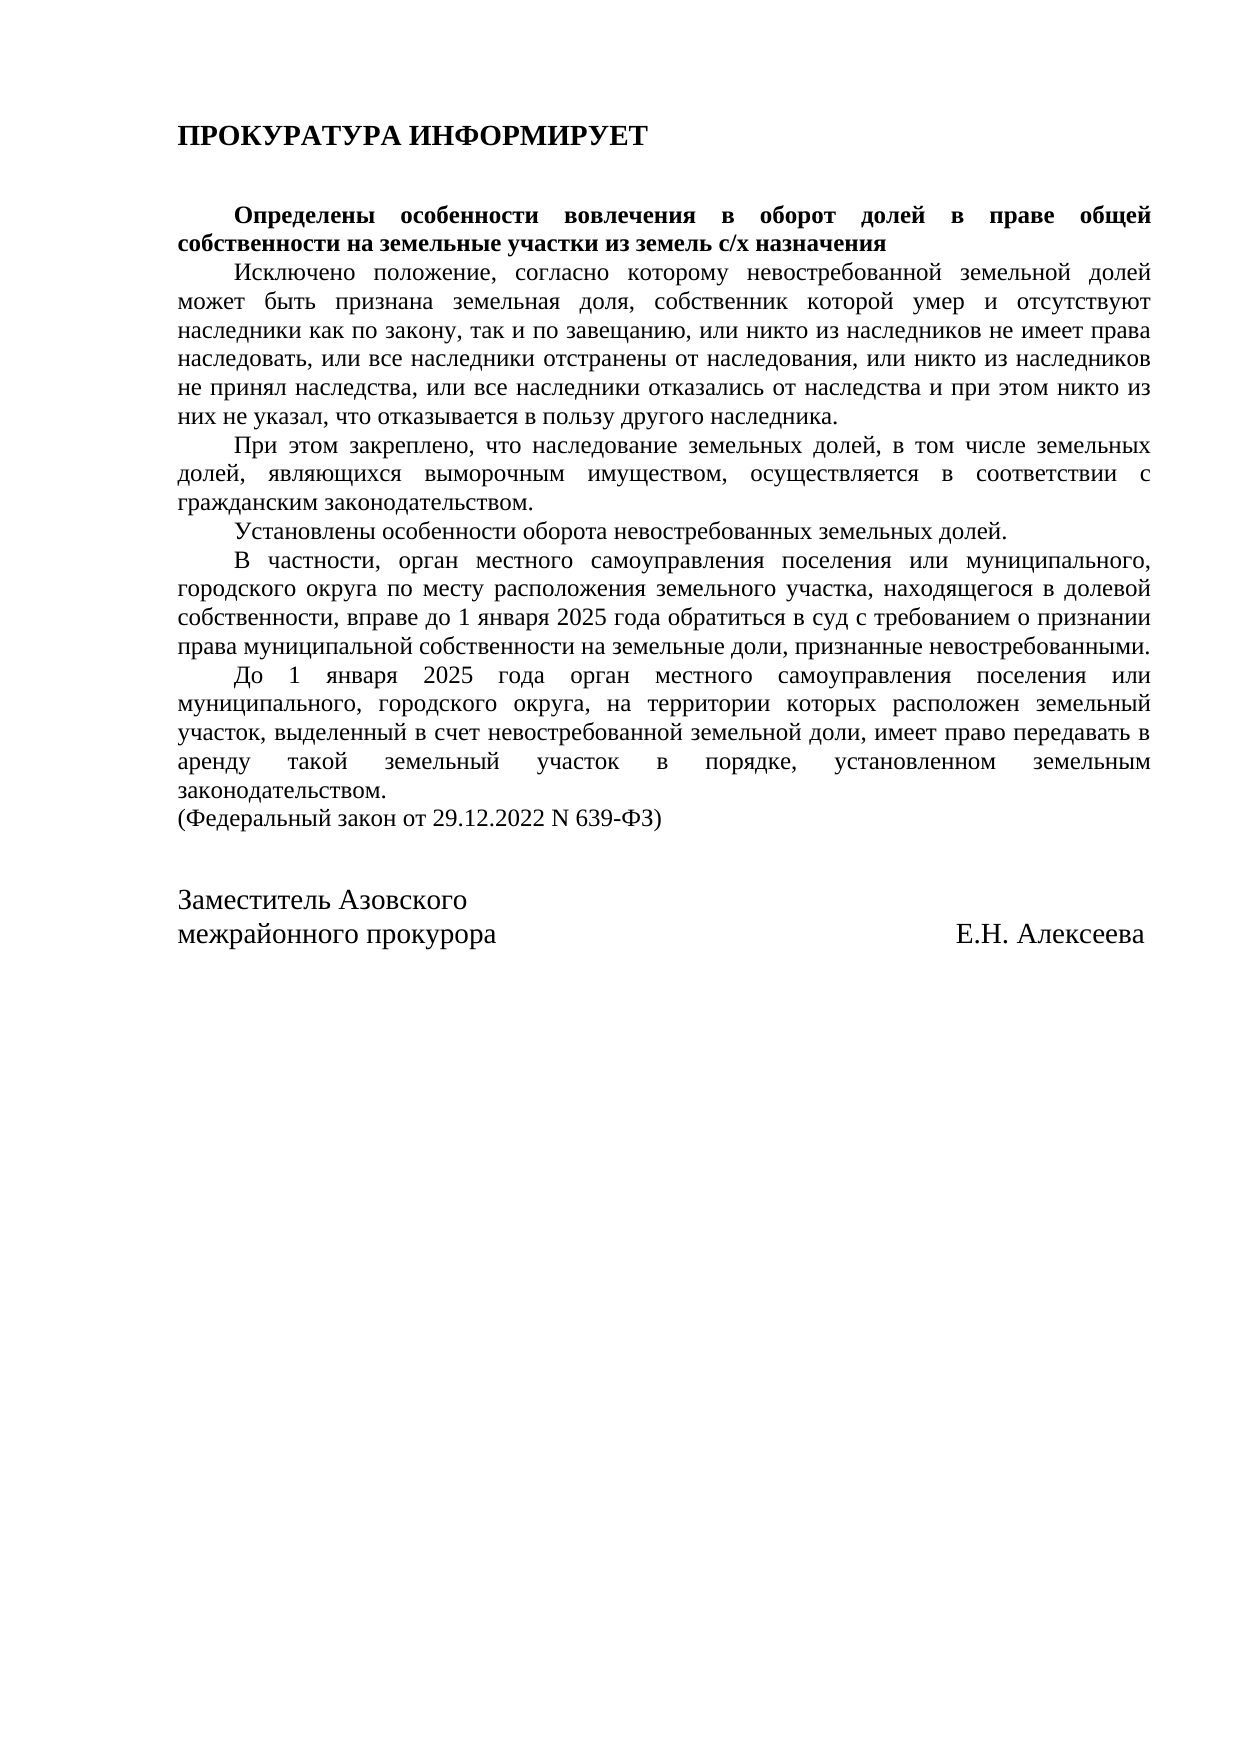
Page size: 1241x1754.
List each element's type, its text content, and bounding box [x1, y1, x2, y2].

text До 1 января 2025 года орган местного самоуправления поселения или муниципального, городского округа, на территории которых расположен земельный участок, выделенный в счет невостребованной земельной доли, имеет право передавать в аренду такой земельный участок в порядке, установленном земельным законодательством. [177, 660, 1152, 803]
text межрайонного прокурора Е.Н. Алексеева [177, 916, 1152, 949]
text В частности, орган местного самоуправления поселения или муниципального, городского округа по месту расположения земельного участка, находящегося в долевой собственности, вправе до 1 января 2025 года обратиться в суд с требованием о признании права муниципальной собственности на земельные доли, признанные невостребованными. [177, 545, 1152, 660]
text Заместитель Азовского [177, 882, 1152, 916]
text Определены особенности вовлечения в оборот долей в праве общей собственности на земельные участки из земель с/х назначения [177, 200, 1152, 257]
text Установлены особенности оборота невостребованных земельных долей. [177, 516, 1152, 545]
text Исключено положение, согласно которому невостребованной земельной долей может быть признана земельная доля, собственник которой умер и отсутствуют наследники как по закону, так и по завещанию, или никто из наследников не имеет права наследовать, или все наследники отстранены от наследования, или никто из наследников не принял наследства, или все наследники отказались от наследства и при этом никто из них не указал, что отказывается в пользу другого наследника. [177, 257, 1152, 430]
text При этом закреплено, что наследование земельных долей, в том числе земельных долей, являющихся выморочным имуществом, осуществляется в соответствии с гражданским законодательством. [177, 430, 1152, 516]
text ПРОКУРАТУРА ИНФОРМИРУЕТ [177, 118, 1152, 152]
text (Федеральный закон от 29.12.2022 N 639-ФЗ) [177, 803, 1152, 832]
